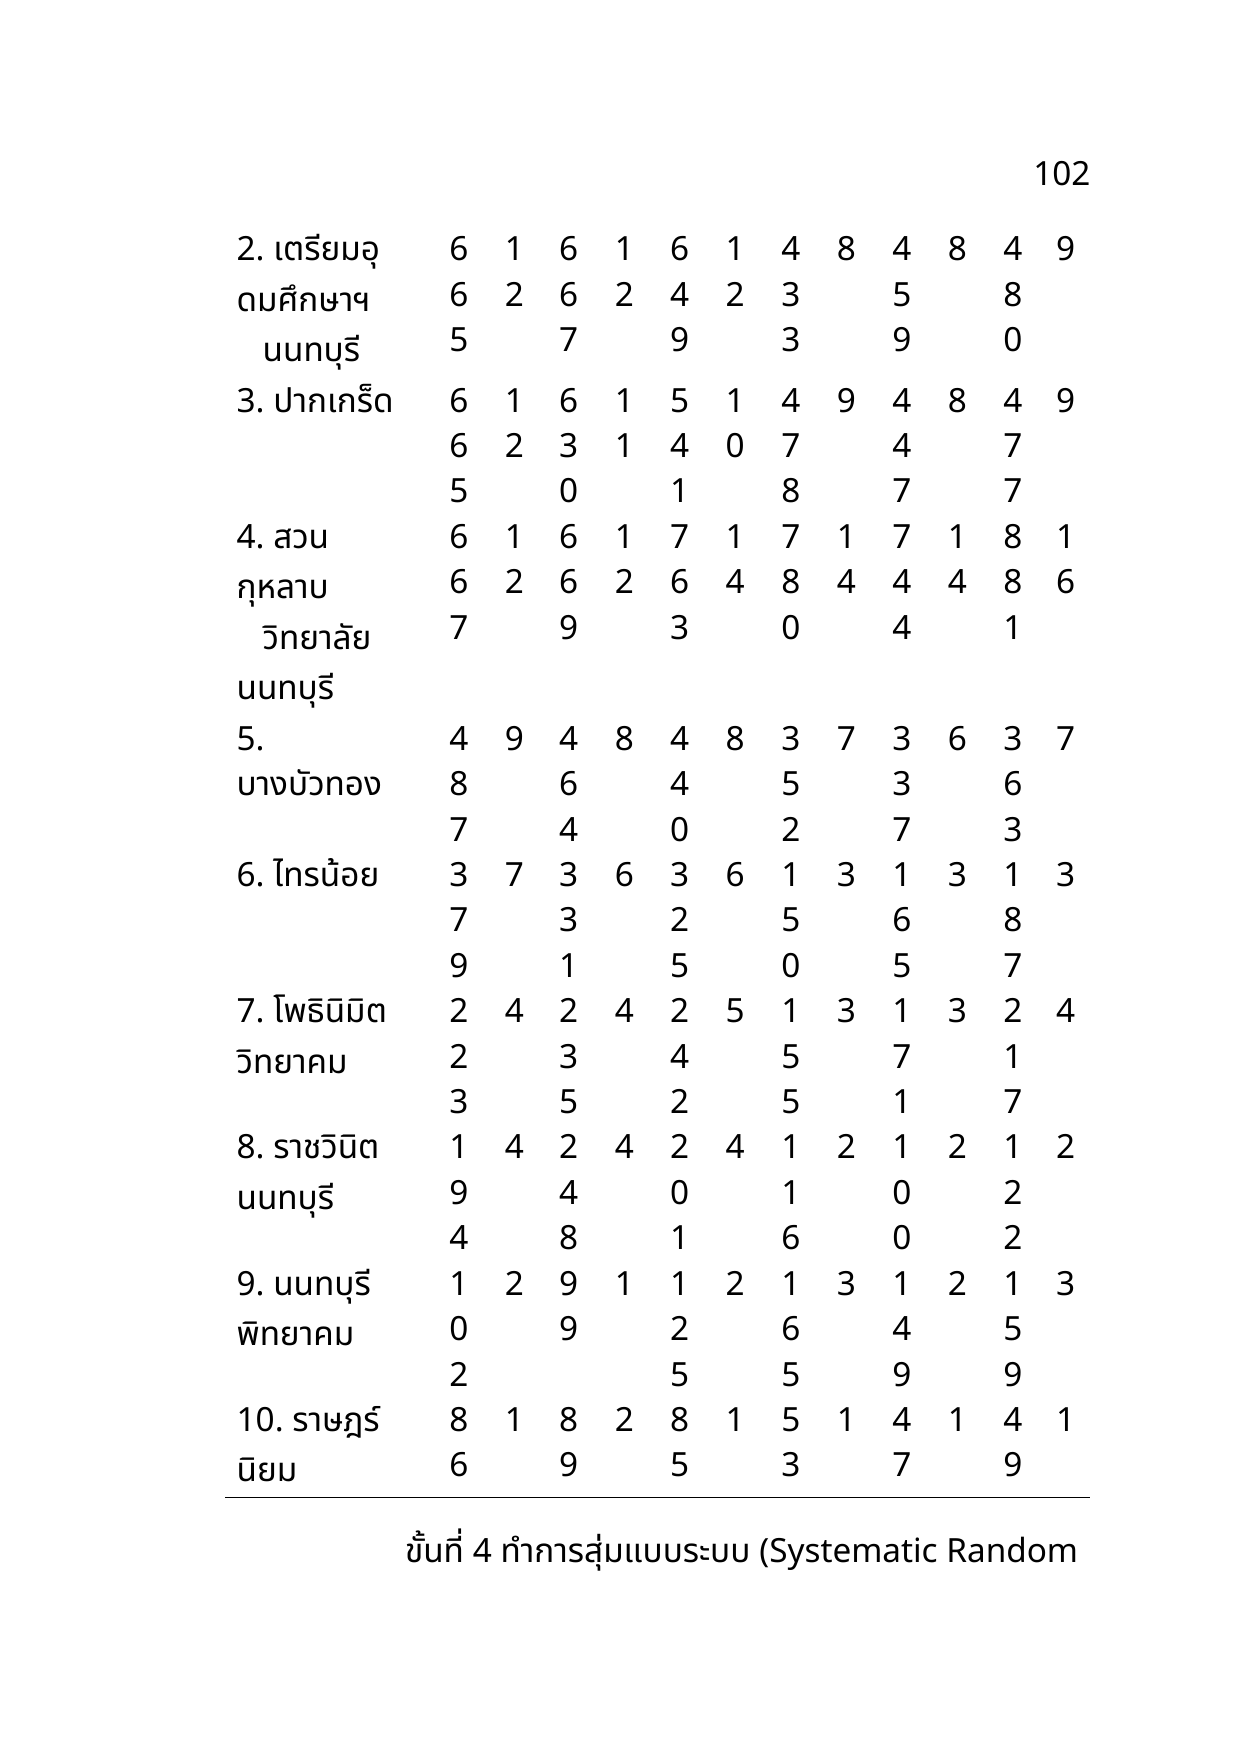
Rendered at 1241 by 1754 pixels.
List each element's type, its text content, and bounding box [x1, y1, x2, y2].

table_cell 4. สวนกุหลาบ วิทยาลัย นนทบุรี [225, 513, 430, 714]
table_cell 85 [652, 1396, 707, 1497]
table_cell 337 [874, 715, 929, 851]
table_cell 478 [763, 376, 818, 513]
table_cell 165 [763, 1260, 818, 1396]
table_cell 53 [763, 1396, 818, 1497]
table_cell 7 [818, 715, 874, 851]
table_cell 5 [707, 987, 763, 1123]
table_cell 14 [707, 513, 763, 714]
table_cell 487 [430, 715, 487, 851]
table_cell 363 [985, 715, 1040, 851]
table_cell 12 [488, 225, 541, 376]
table_cell 3. ปากเกร็ด [225, 376, 430, 513]
table_cell 669 [541, 513, 596, 714]
table_cell 235 [541, 987, 596, 1123]
table_cell 100 [874, 1123, 929, 1259]
table_cell 2 [707, 1260, 763, 1396]
table_cell 102 [430, 1260, 487, 1396]
table_cell 125 [652, 1260, 707, 1396]
table_cell 8 [818, 225, 874, 376]
table_cell 477 [985, 376, 1040, 513]
table_cell 9 [488, 715, 541, 851]
table_cell 6. ไทรน้อย [225, 851, 430, 987]
table_cell 630 [541, 376, 596, 513]
table_cell 10. ราษฎร์นิยม [225, 1396, 430, 1497]
table_cell 1 [818, 1396, 874, 1497]
table_cell 1 [707, 1396, 763, 1497]
table_cell 541 [652, 376, 707, 513]
table_cell 14 [818, 513, 874, 714]
table_cell 12 [596, 225, 652, 376]
table_cell 49 [985, 1396, 1040, 1497]
table_cell 47 [874, 1396, 929, 1497]
table_cell 665 [430, 376, 487, 513]
table_cell 223 [430, 987, 487, 1123]
table_cell 9 [818, 376, 874, 513]
table_cell 1 [929, 1396, 985, 1497]
table_cell 2 [488, 1260, 541, 1396]
table_cell 9. นนทบุรีพิทยาคม [225, 1260, 430, 1396]
table_cell 440 [652, 715, 707, 851]
table_cell 667 [541, 225, 596, 376]
table_cell 12 [596, 513, 652, 714]
table_cell 1 [488, 1396, 541, 1497]
table_cell 744 [874, 513, 929, 714]
table_cell 6 [707, 851, 763, 987]
table_cell 8 [707, 715, 763, 851]
table_cell 763 [652, 513, 707, 714]
table_cell 2. เตรียมอุดมศึกษาฯ นนทบุรี [225, 225, 430, 376]
table_cell 325 [652, 851, 707, 987]
table_cell 248 [541, 1123, 596, 1259]
table_cell 881 [985, 513, 1040, 714]
table_cell 89 [541, 1396, 596, 1497]
table_cell 352 [763, 715, 818, 851]
table_cell 6 [596, 851, 652, 987]
table_cell 7. โพธินิมิตวิทยาคม [225, 987, 430, 1123]
table_cell 331 [541, 851, 596, 987]
table_cell 14 [929, 513, 985, 714]
table_cell 3 [1040, 851, 1090, 987]
table_cell 447 [874, 376, 929, 513]
table_cell 459 [874, 225, 929, 376]
table_cell 3 [929, 987, 985, 1123]
table_cell 11 [596, 376, 652, 513]
table_cell 242 [652, 987, 707, 1123]
table_cell 667 [430, 513, 487, 714]
table_cell 3 [818, 851, 874, 987]
table_cell 780 [763, 513, 818, 714]
table_cell 201 [652, 1123, 707, 1259]
table_cell 122 [985, 1123, 1040, 1259]
table_cell 464 [541, 715, 596, 851]
table_cell 116 [763, 1123, 818, 1259]
table_cell 99 [541, 1260, 596, 1396]
table_cell 187 [985, 851, 1040, 987]
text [225, 1527, 1090, 1577]
table_cell 12 [488, 376, 541, 513]
table_cell 9 [1040, 225, 1090, 376]
table_cell 2 [929, 1260, 985, 1396]
table_cell 12 [707, 225, 763, 376]
table_cell 5. บางบัวทอง [225, 715, 430, 851]
table_cell 150 [763, 851, 818, 987]
table_cell 379 [430, 851, 487, 987]
table_cell 8. ราชวินิต นนทบุรี [225, 1123, 430, 1259]
table_cell 2 [1040, 1123, 1090, 1259]
table_cell 4 [488, 1123, 541, 1259]
table_cell 7 [488, 851, 541, 987]
table_cell 12 [488, 513, 541, 714]
table_cell 1 [596, 1260, 652, 1396]
table_cell 165 [874, 851, 929, 987]
table_cell 4 [1040, 987, 1090, 1123]
table_cell 149 [874, 1260, 929, 1396]
table_cell 194 [430, 1123, 487, 1259]
table_cell 2 [818, 1123, 874, 1259]
table_cell 4 [596, 987, 652, 1123]
table_cell 7 [1040, 715, 1090, 851]
table_cell 2 [596, 1396, 652, 1497]
table_cell 9 [1040, 376, 1090, 513]
table_cell 16 [1040, 513, 1090, 714]
table_cell 8 [596, 715, 652, 851]
table_cell 480 [985, 225, 1040, 376]
table_cell 649 [652, 225, 707, 376]
table_cell 6 [929, 715, 985, 851]
table_cell 3 [818, 1260, 874, 1396]
table_cell 86 [430, 1396, 487, 1497]
table_cell 159 [985, 1260, 1040, 1396]
table_cell 1 [1040, 1396, 1090, 1497]
table_cell 8 [929, 376, 985, 513]
table_cell 171 [874, 987, 929, 1123]
table_cell 4 [488, 987, 541, 1123]
table_cell 10 [707, 376, 763, 513]
table_cell 2 [929, 1123, 985, 1259]
table_cell 3 [1040, 1260, 1090, 1396]
table_cell 3 [818, 987, 874, 1123]
table_cell 3 [929, 851, 985, 987]
table_cell 4 [596, 1123, 652, 1259]
table_cell 217 [985, 987, 1040, 1123]
table_cell 4 [707, 1123, 763, 1259]
table_cell 8 [929, 225, 985, 376]
table_cell 433 [763, 225, 818, 376]
table_cell 155 [763, 987, 818, 1123]
table_cell 665 [430, 225, 487, 376]
